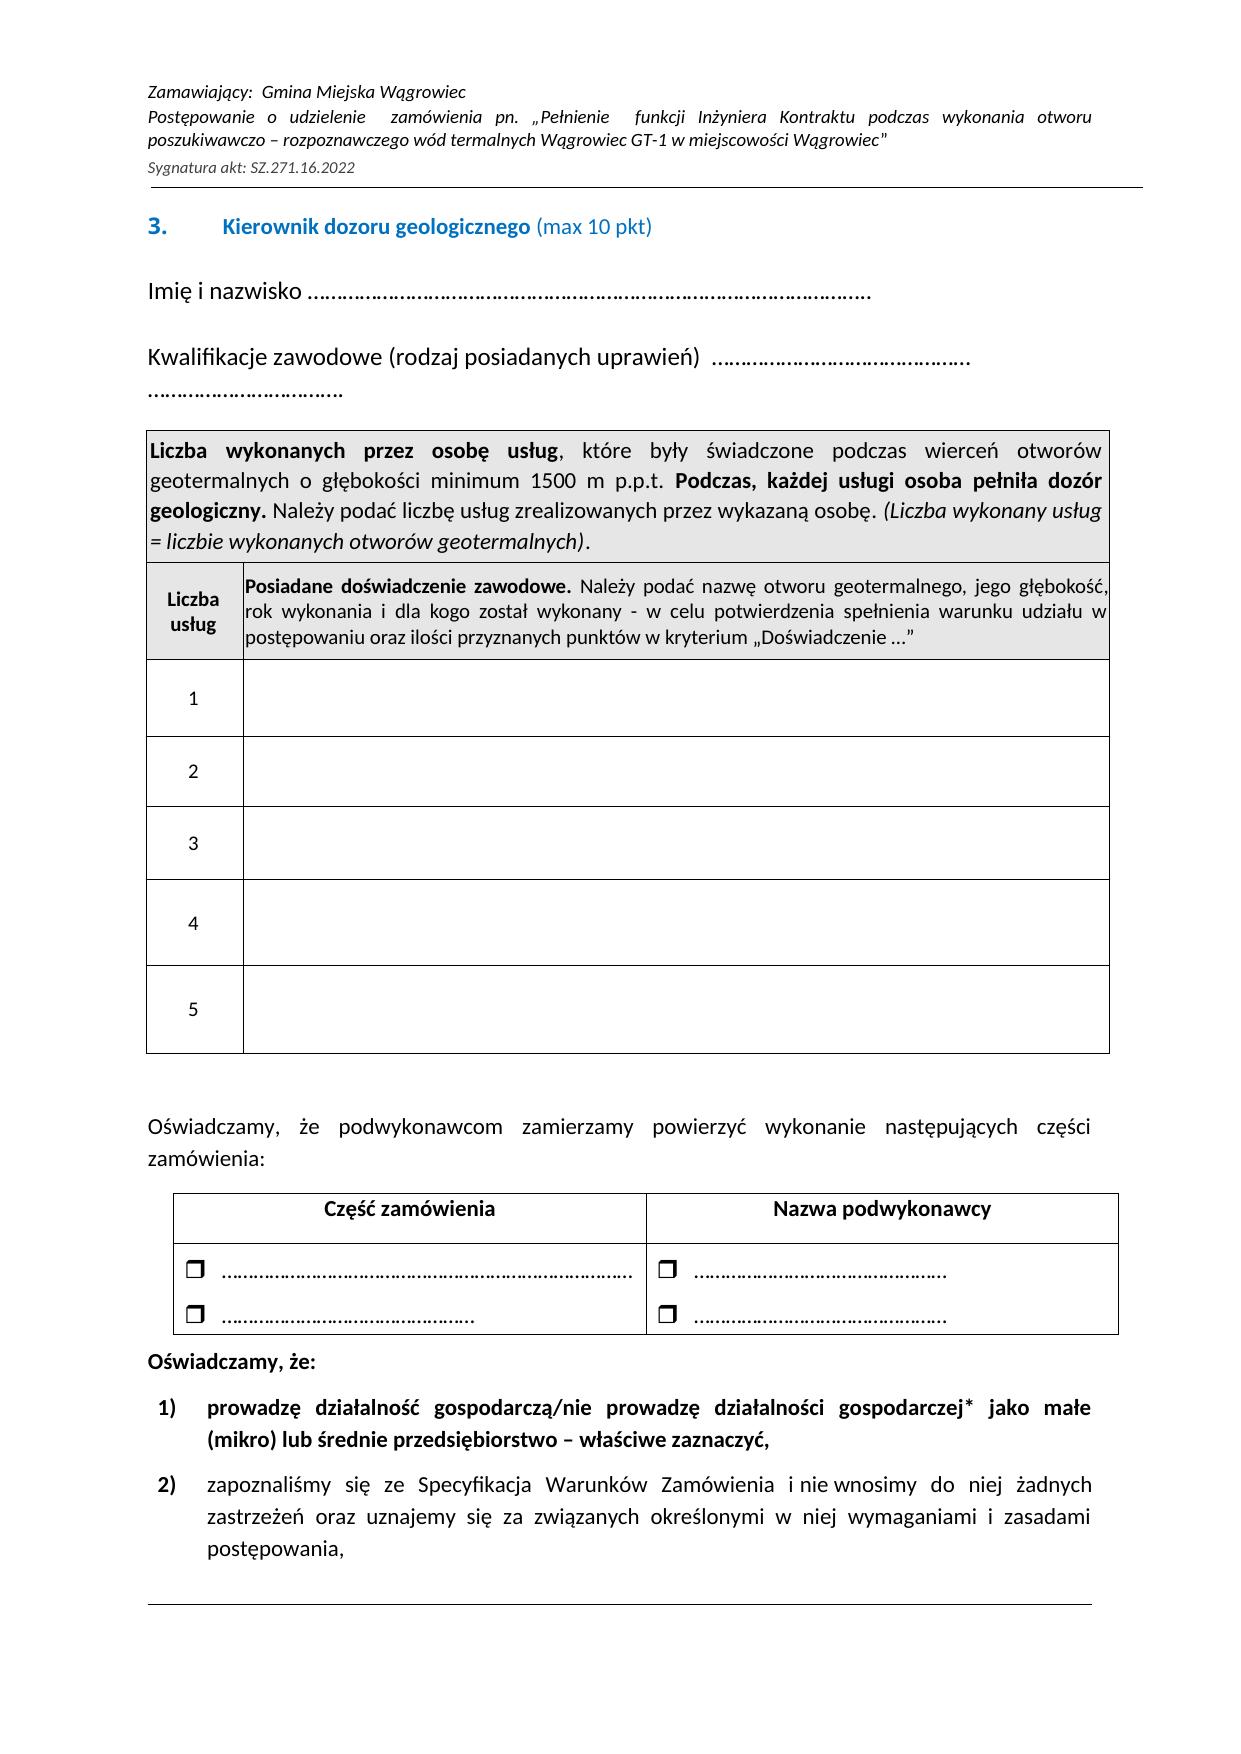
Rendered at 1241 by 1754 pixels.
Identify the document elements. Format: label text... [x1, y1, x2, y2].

table_cell 1 [147, 660, 243, 736]
text Imię i nazwisko …………………………………………………………………………………….. [148, 275, 1092, 305]
table_header Nazwa podwykonawcy [647, 1194, 1118, 1243]
text Kwalifikacje zawodowe (rodzaj posiadanych uprawień) ……………………………………… ……………………………. [148, 341, 1092, 404]
list Kierownik dozoru geologicznego (max 10 pkt) [148, 210, 1092, 241]
table_cell [244, 737, 1109, 806]
table_cell [244, 660, 1109, 736]
table_cell [244, 807, 1109, 879]
table_cell 4 [147, 880, 243, 965]
table_cell Posiadane doświadczenie zawodowe. Należy podać nazwę otworu geotermalnego, jego głębokość, rok wykonania i dla kogo został wykonany - w celu potwierdzenia spełnienia warunku udziału w postępowaniu oraz ilości przyznanych punktów w kryterium „Doświadczenie …” [244, 563, 1109, 659]
table_cell ………………………………………… ………………………………………… [647, 1244, 1118, 1334]
table_header Liczba wykonanych przez osobę usług, które były świadczone podczas wierceń otworów geotermalnych o głębokości minimum 1500 m p.p.t. Podczas, każdej usługi osoba pełniła dozór geologiczny. Należy podać liczbę usług zrealizowanych przez wykazaną osobę. (Liczba wykonany usług = liczbie wykonanych otworów geotermalnych). [147, 431, 1109, 562]
text Oświadczamy, że podwykonawcom zamierzamy powierzyć wykonanie następujących części zamówienia: [148, 1112, 1092, 1172]
table_cell Liczba usług [147, 563, 243, 659]
table_cell 3 [147, 807, 243, 879]
list zapoznaliśmy się ze Specyfikacja Warunków Zamówienia i nie wnosimy do niej żadnych zastrzeżeń oraz uznajemy się za związanych określonymi w niej wymaganiami i zasadami postępowania, [157, 1470, 1092, 1562]
table_cell [244, 966, 1109, 1053]
table_cell 5 [147, 966, 243, 1053]
list prowadzę działalność gospodarczą/nie prowadzę działalności gospodarczej* jako małe (mikro) lub średnie przedsiębiorstwo – właściwe zaznaczyć, [157, 1393, 1092, 1453]
list Oświadczamy, że: [148, 1347, 1092, 1375]
table_cell …………………………………………………………………… ………………………………………… [174, 1244, 646, 1334]
table_header Część zamówienia [174, 1194, 646, 1243]
table_cell 2 [147, 737, 243, 806]
table_cell [244, 880, 1109, 965]
